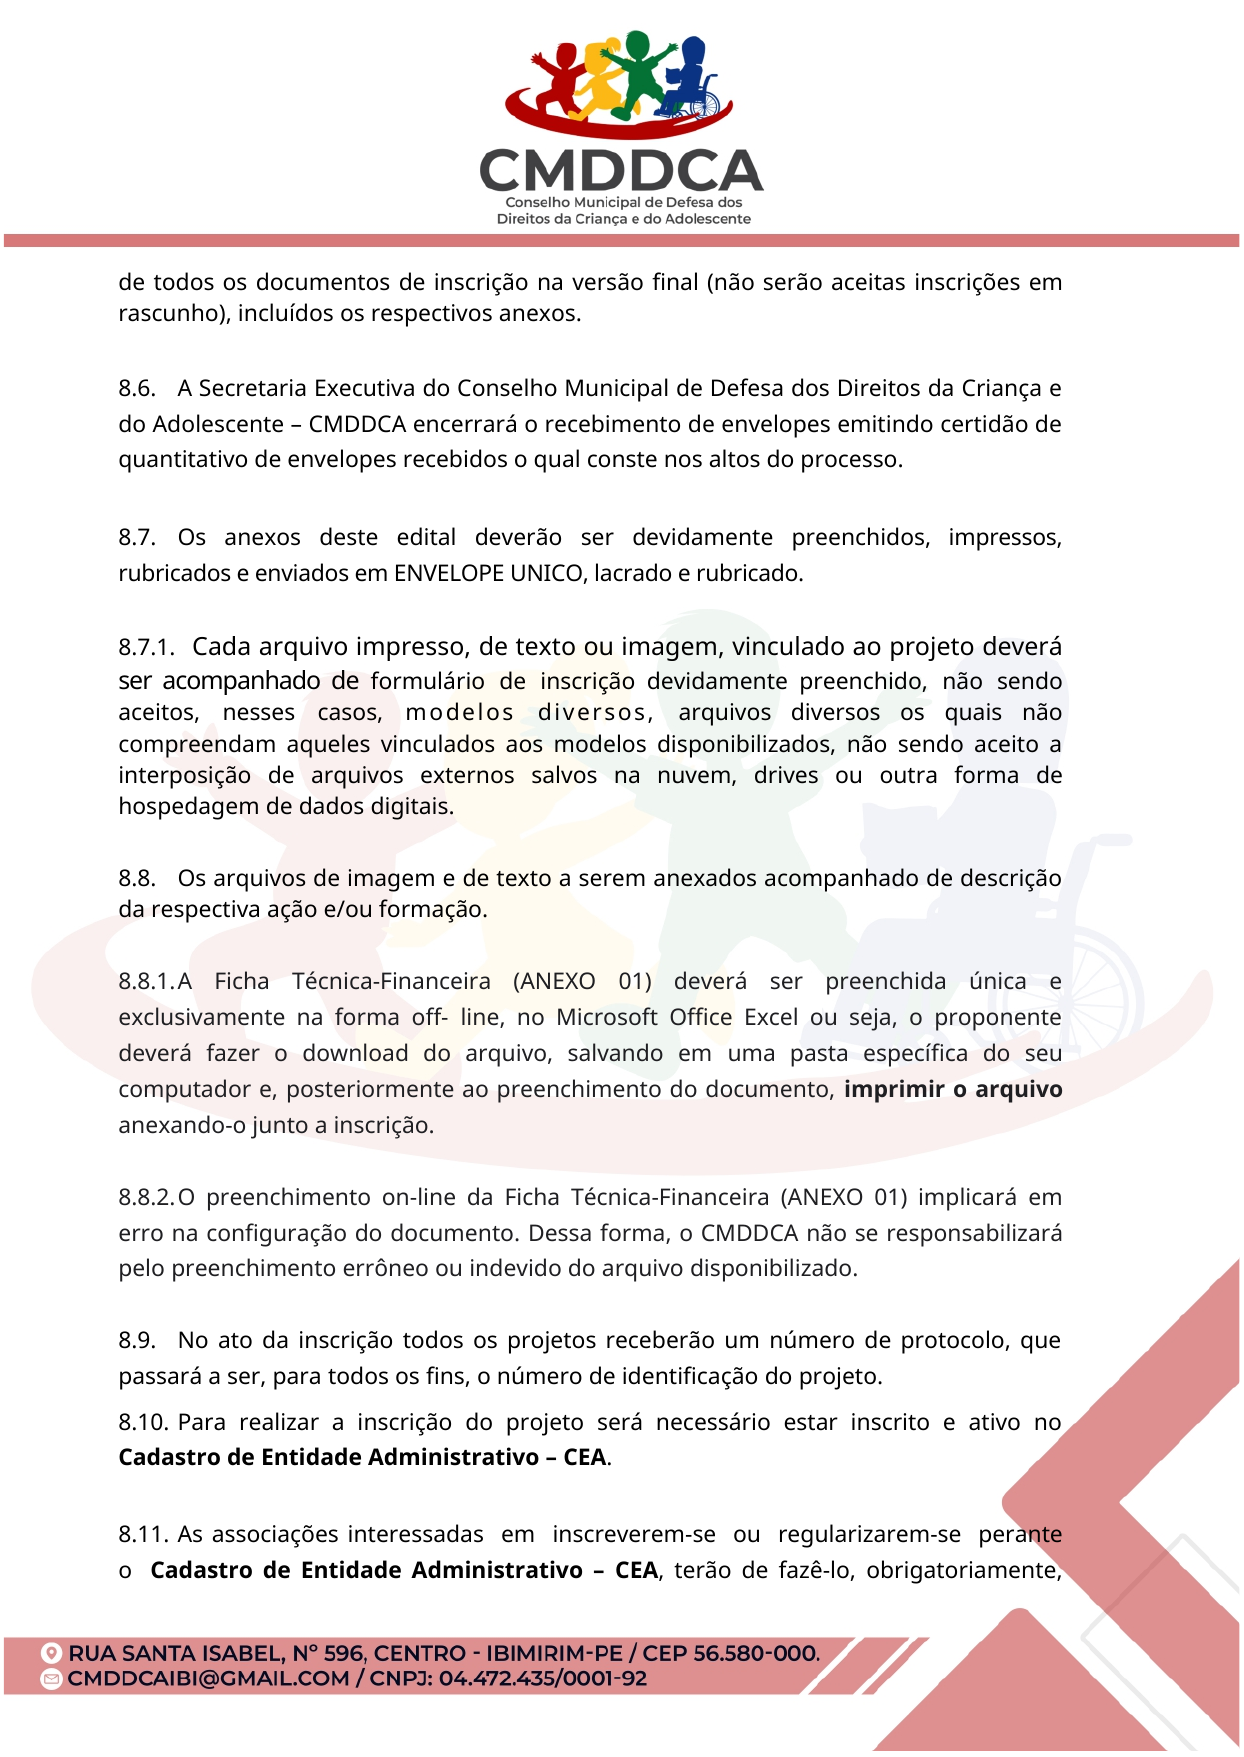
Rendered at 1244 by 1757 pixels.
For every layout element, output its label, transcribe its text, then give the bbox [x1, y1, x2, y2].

list No ato da inscrição todos os projetos receberão um número de protocolo, que passará a ser, para todos os fins, o número de identificação do projeto. [118, 1324, 1063, 1391]
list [118, 266, 1063, 328]
list Os arquivos de imagem e de texto a serem anexados acompanhado de descrição da respectiva ação e/ou formação. [118, 862, 1063, 924]
list Os anexos deste edital deverão ser devidamente preenchidos, impressos, rubricados e enviados em ENVELOPE UNICO, lacrado e rubricado. [118, 521, 1063, 588]
list A Secretaria Executiva do Conselho Municipal de Defesa dos Direitos da Criança e do Adolescente – CMDDCA encerrará o recebimento de envelopes emitindo certidão de quantitativo de envelopes recebidos o qual conste nos altos do processo. [118, 372, 1063, 475]
list A Ficha Técnica-Financeira (ANEXO 01) deverá ser preenchida única e exclusivamente na forma off- line, no Microsoft Office Excel ou seja, o proponente deverá fazer o download do arquivo, salvando em uma pasta específica do seu computador e, posteriormente ao preenchimento do documento, imprimir o arquivo anexando-o junto a inscrição. [118, 965, 1063, 1140]
picture [3, 8, 1240, 1751]
list Cada arquivo impresso, de texto ou imagem, vinculado ao projeto deverá ser acompanhado de formulário de inscrição devidamente preenchido, não sendo aceitos, nesses casos, modelos diversos, arquivos diversos os quais não compreendam aqueles vinculados aos modelos disponibilizados, não sendo aceito a interposição de arquivos externos salvos na nuvem, drives ou outra forma de hospedagem de dados digitais. [118, 628, 1063, 821]
list Para realizar a inscrição do projeto será necessário estar inscrito e ativo no Cadastro de Entidade Administrativo – CEA. [118, 1406, 1063, 1472]
list O preenchimento on-line da Ficha Técnica-Financeira (ANEXO 01) implicará em erro na configuração do documento. Dessa forma, o CMDDCA não se responsabilizará pelo preenchimento errôneo ou indevido do arquivo disponibilizado. [118, 1181, 1063, 1284]
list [118, 1518, 1063, 1585]
